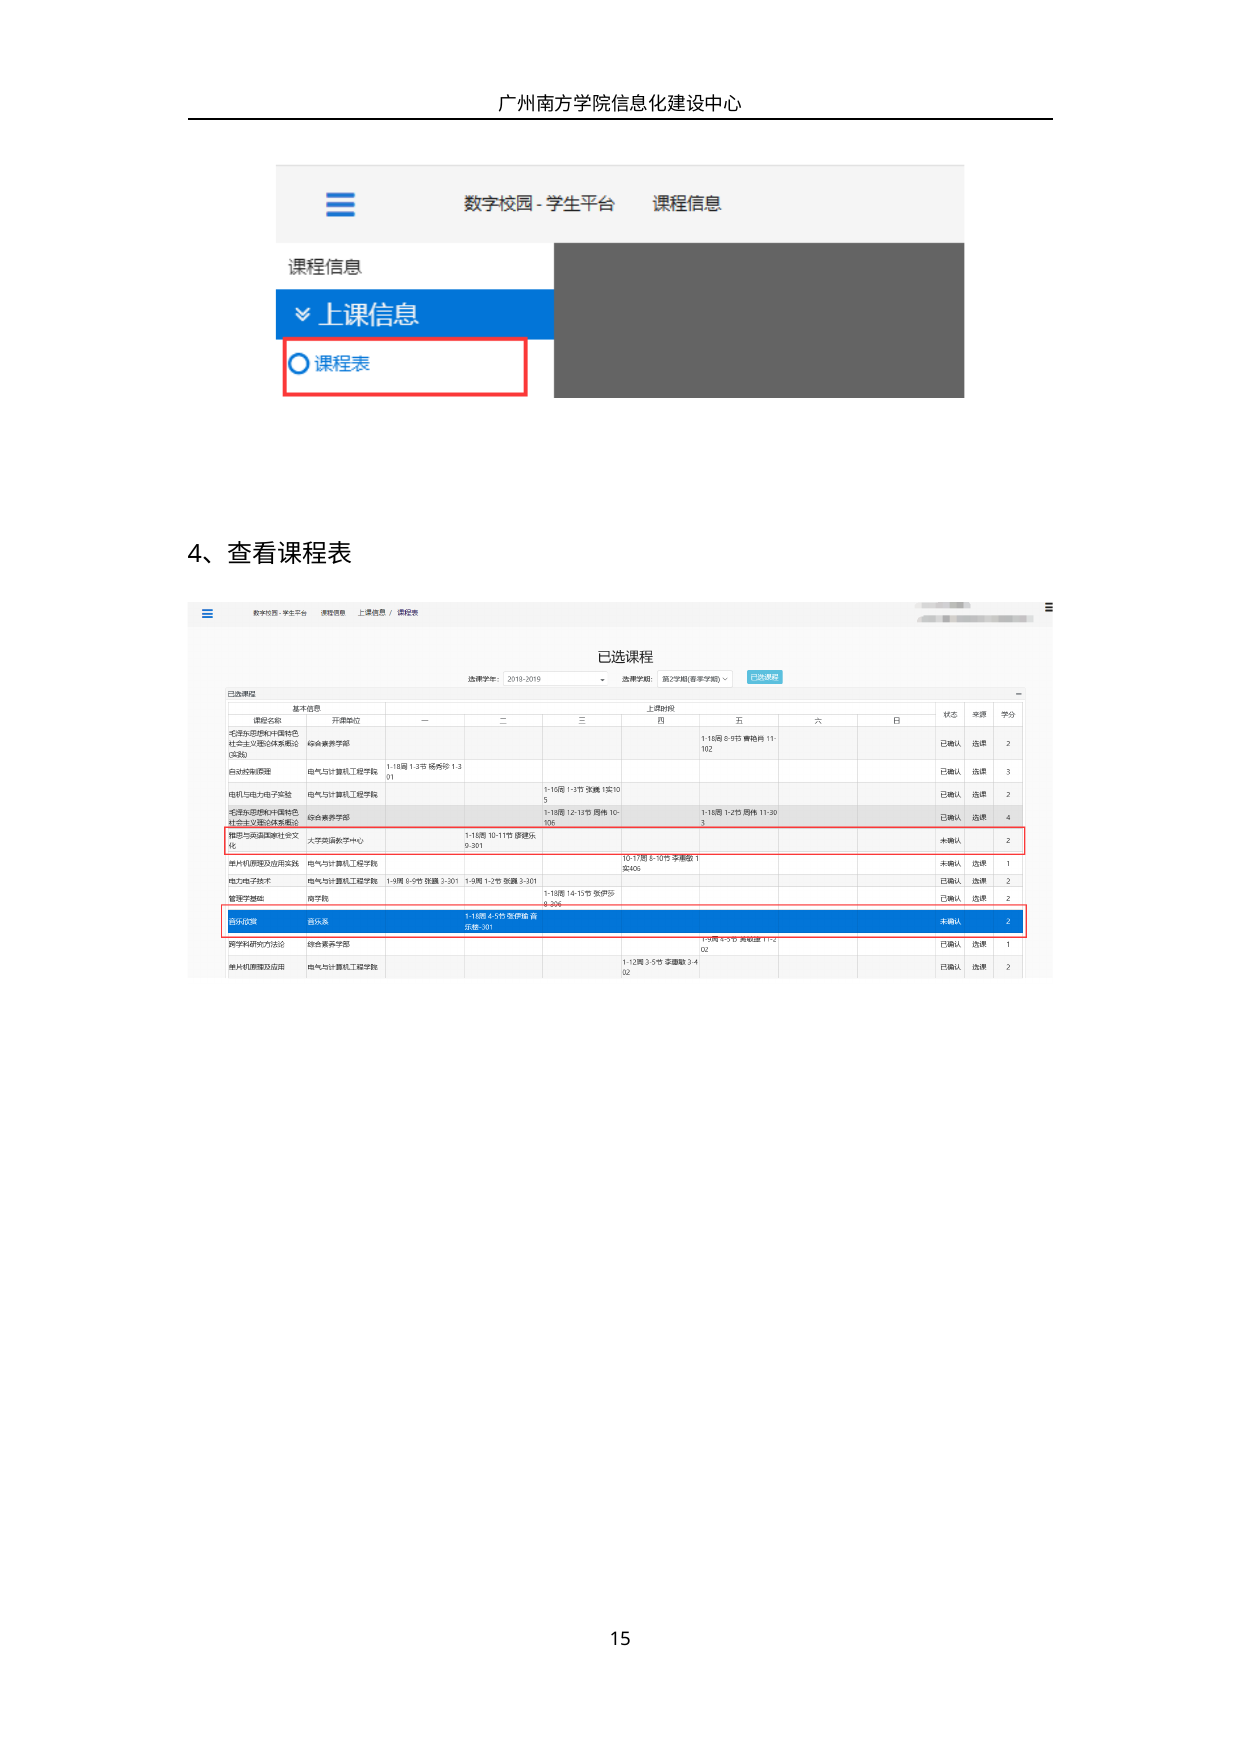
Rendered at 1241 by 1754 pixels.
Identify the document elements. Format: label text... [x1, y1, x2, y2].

text 4、查看课程表 [187, 519, 1053, 584]
picture [187, 602, 1053, 984]
picture [275, 162, 965, 398]
